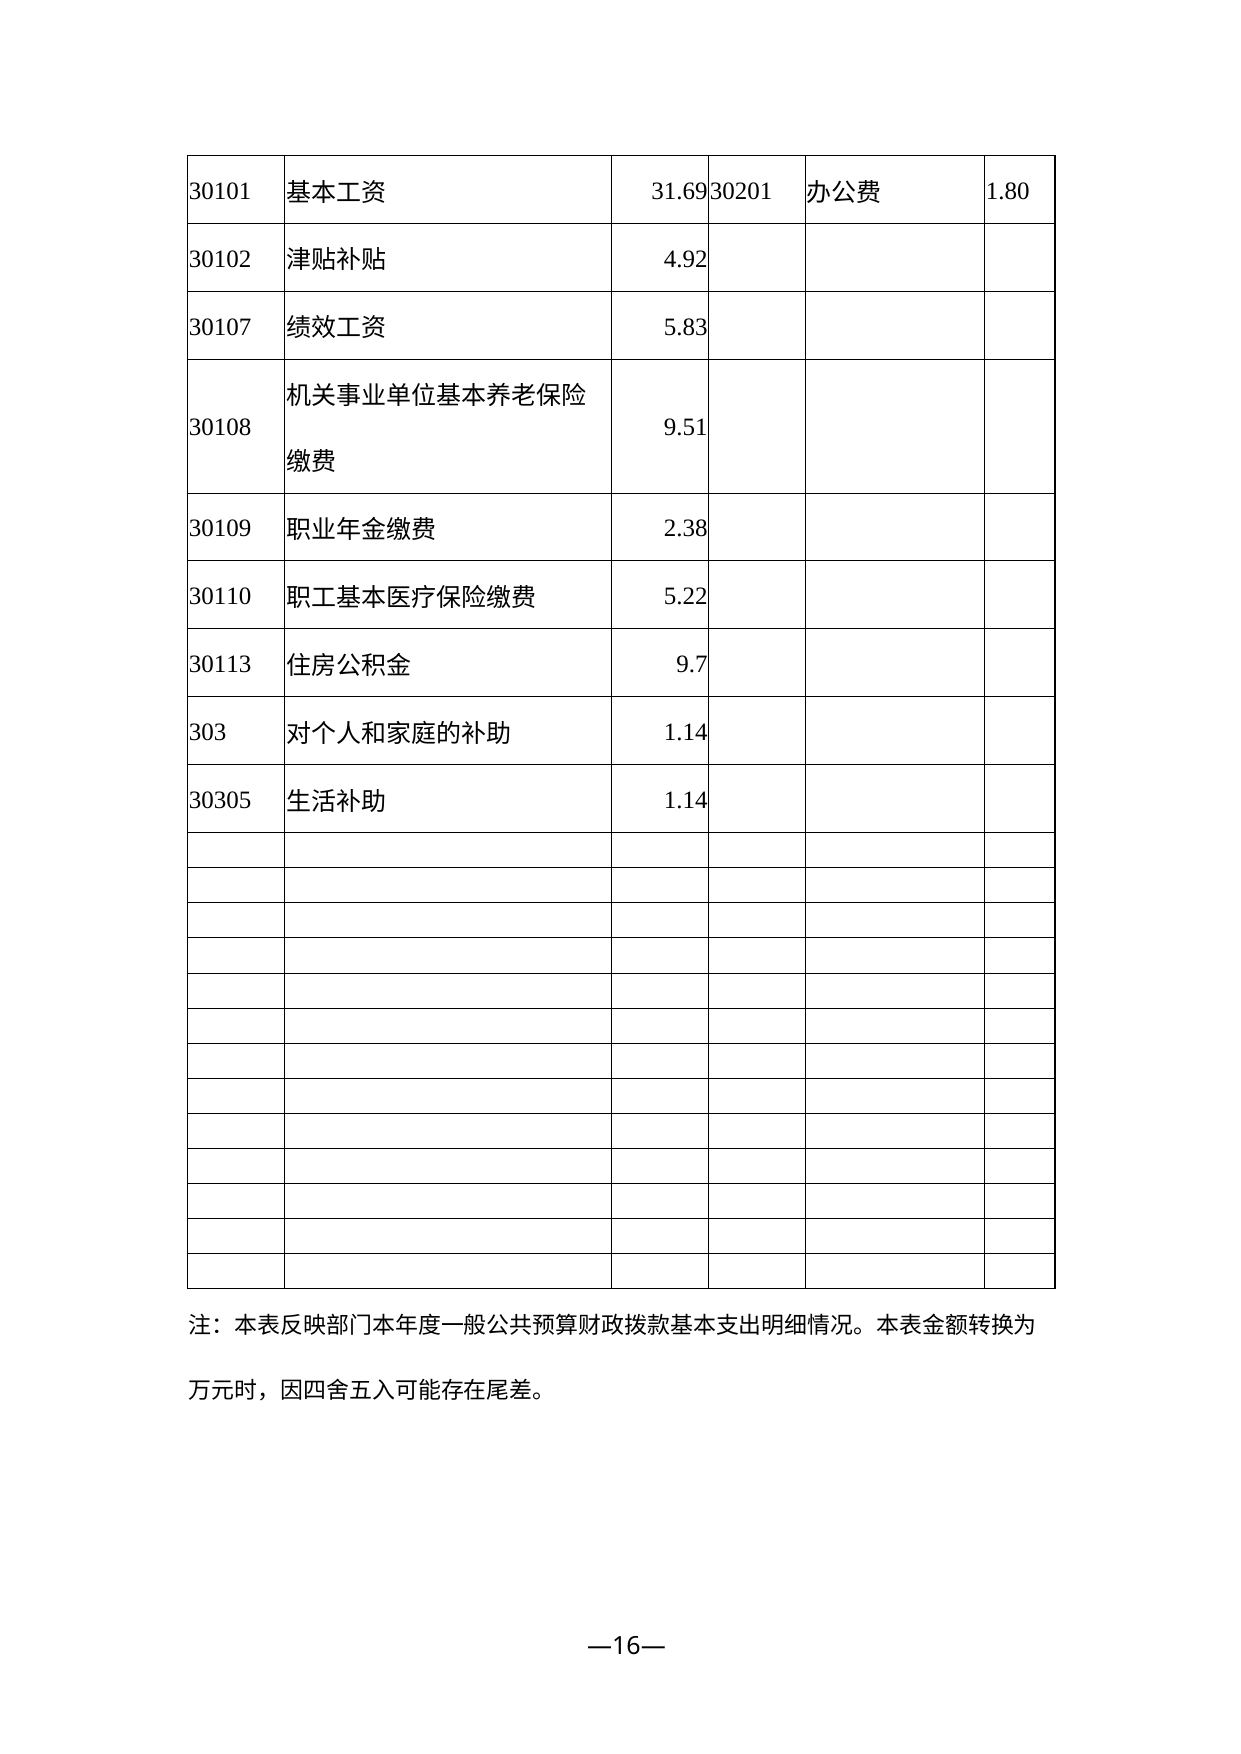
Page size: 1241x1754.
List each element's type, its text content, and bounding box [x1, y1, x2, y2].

table_cell 基本工资 [285, 156, 611, 223]
table_cell [709, 1184, 805, 1218]
table_cell [709, 1079, 805, 1113]
table_cell [806, 1044, 984, 1078]
table_cell [188, 833, 284, 867]
table_cell [188, 938, 284, 972]
table_cell [188, 1009, 284, 1043]
table_cell [612, 1079, 708, 1113]
table_cell [612, 1219, 708, 1253]
table_cell [188, 1044, 284, 1078]
table_cell [285, 1254, 611, 1288]
table_cell 30110 [188, 561, 284, 628]
table_cell 30102 [188, 224, 284, 291]
table_cell 对个人和家庭的补助 [285, 697, 611, 764]
table_cell [985, 974, 1054, 1007]
table_cell [806, 629, 984, 696]
table_cell [709, 938, 805, 972]
table_cell [188, 974, 284, 1007]
table_cell [806, 1254, 984, 1288]
table_cell 9.7 [612, 629, 708, 696]
table_cell [709, 561, 805, 628]
table_cell [985, 1219, 1054, 1253]
table_cell [985, 1254, 1054, 1288]
table_cell [612, 833, 708, 867]
table_cell [806, 494, 984, 560]
table_cell [806, 1114, 984, 1148]
table_cell 办公费 [806, 156, 984, 223]
table_cell [985, 868, 1054, 902]
table_cell [285, 1009, 611, 1043]
table_cell 生活补助 [285, 765, 611, 832]
table_cell [612, 903, 708, 937]
table_cell 职工基本医疗保险缴费 [285, 561, 611, 628]
table_cell [612, 1184, 708, 1218]
table_cell [985, 833, 1054, 867]
table_cell [985, 1044, 1054, 1078]
table_cell [806, 360, 984, 492]
table_cell [709, 1114, 805, 1148]
table_cell [285, 1079, 611, 1113]
table_cell [188, 1079, 284, 1113]
table_cell [806, 974, 984, 1007]
table_cell [188, 868, 284, 902]
table_cell [709, 1009, 805, 1043]
table_cell [806, 1009, 984, 1043]
table_cell 住房公积金 [285, 629, 611, 696]
table_cell 1.14 [612, 697, 708, 764]
table_cell [806, 224, 984, 291]
table_cell [806, 833, 984, 867]
table_cell [612, 1114, 708, 1148]
table_cell [709, 868, 805, 902]
table_cell [806, 697, 984, 764]
table_cell [985, 903, 1054, 937]
table_cell [985, 1149, 1054, 1183]
table_cell [806, 868, 984, 902]
table_cell 机关事业单位基本养老保险缴费 [285, 360, 611, 492]
table_cell [806, 938, 984, 972]
table_cell [188, 1254, 284, 1288]
table_cell [612, 974, 708, 1007]
table_cell [709, 697, 805, 764]
table_cell [985, 1009, 1054, 1043]
table_cell [612, 1149, 708, 1183]
table_cell [188, 1149, 284, 1183]
table_cell [806, 765, 984, 832]
table_cell [188, 903, 284, 937]
table_cell 30109 [188, 494, 284, 560]
table_cell 30113 [188, 629, 284, 696]
table_cell [709, 292, 805, 359]
table_cell [985, 1184, 1054, 1218]
table_cell [985, 1079, 1054, 1113]
table_cell [985, 224, 1054, 291]
table_cell 1.14 [612, 765, 708, 832]
table_cell [709, 1219, 805, 1253]
table_cell [285, 833, 611, 867]
table_cell [709, 833, 805, 867]
table_cell 9.51 [612, 360, 708, 492]
table_cell [985, 360, 1054, 492]
table_cell [985, 1114, 1054, 1148]
table_cell 5.83 [612, 292, 708, 359]
table_cell 30305 [188, 765, 284, 832]
table_cell [985, 765, 1054, 832]
table_cell [806, 1079, 984, 1113]
table_cell [985, 494, 1054, 560]
table_cell [806, 1219, 984, 1253]
table_cell 30201 [709, 156, 805, 223]
table_cell [985, 292, 1054, 359]
table_cell [285, 974, 611, 1007]
table_cell [709, 903, 805, 937]
table_cell [985, 561, 1054, 628]
table_cell [285, 1149, 611, 1183]
table_cell 注：本表反映部门本年度一般公共预算财政拨款基本支出明细情况。本表金额转换为万元时，因四舍五入可能存在尾差。 [188, 1289, 1055, 1422]
table_cell [285, 1219, 611, 1253]
table_cell 职业年金缴费 [285, 494, 611, 560]
table_cell 303 [188, 697, 284, 764]
table_cell [188, 1219, 284, 1253]
table_cell [985, 938, 1054, 972]
table_cell [612, 1009, 708, 1043]
table_cell [612, 868, 708, 902]
table_cell [709, 974, 805, 1007]
table_cell [709, 1254, 805, 1288]
table_cell 津贴补贴 [285, 224, 611, 291]
table_cell [806, 1149, 984, 1183]
table_cell [188, 1114, 284, 1148]
table_cell [709, 765, 805, 832]
table_cell [285, 868, 611, 902]
table_cell 31.69 [612, 156, 708, 223]
table_cell [985, 697, 1054, 764]
table_cell 30107 [188, 292, 284, 359]
table_cell [188, 1184, 284, 1218]
table_cell [709, 629, 805, 696]
table_cell [709, 1149, 805, 1183]
table_cell [285, 1114, 611, 1148]
table_cell 4.92 [612, 224, 708, 291]
table_cell 绩效工资 [285, 292, 611, 359]
table_cell [709, 494, 805, 560]
table_cell [285, 1184, 611, 1218]
table_cell [709, 360, 805, 492]
table_cell 5.22 [612, 561, 708, 628]
table_cell 1.80 [985, 156, 1054, 223]
table_cell [806, 903, 984, 937]
table_cell [285, 938, 611, 972]
table_cell [612, 1044, 708, 1078]
table_cell [285, 903, 611, 937]
table_cell [806, 1184, 984, 1218]
table_cell 2.38 [612, 494, 708, 560]
table_cell [709, 224, 805, 291]
table_cell [285, 1044, 611, 1078]
table_cell [612, 938, 708, 972]
table_cell [612, 1254, 708, 1288]
table_cell [709, 1044, 805, 1078]
table_cell 30101 [188, 156, 284, 223]
table_cell [806, 561, 984, 628]
table_cell [806, 292, 984, 359]
table_cell [985, 629, 1054, 696]
table_cell 30108 [188, 360, 284, 492]
